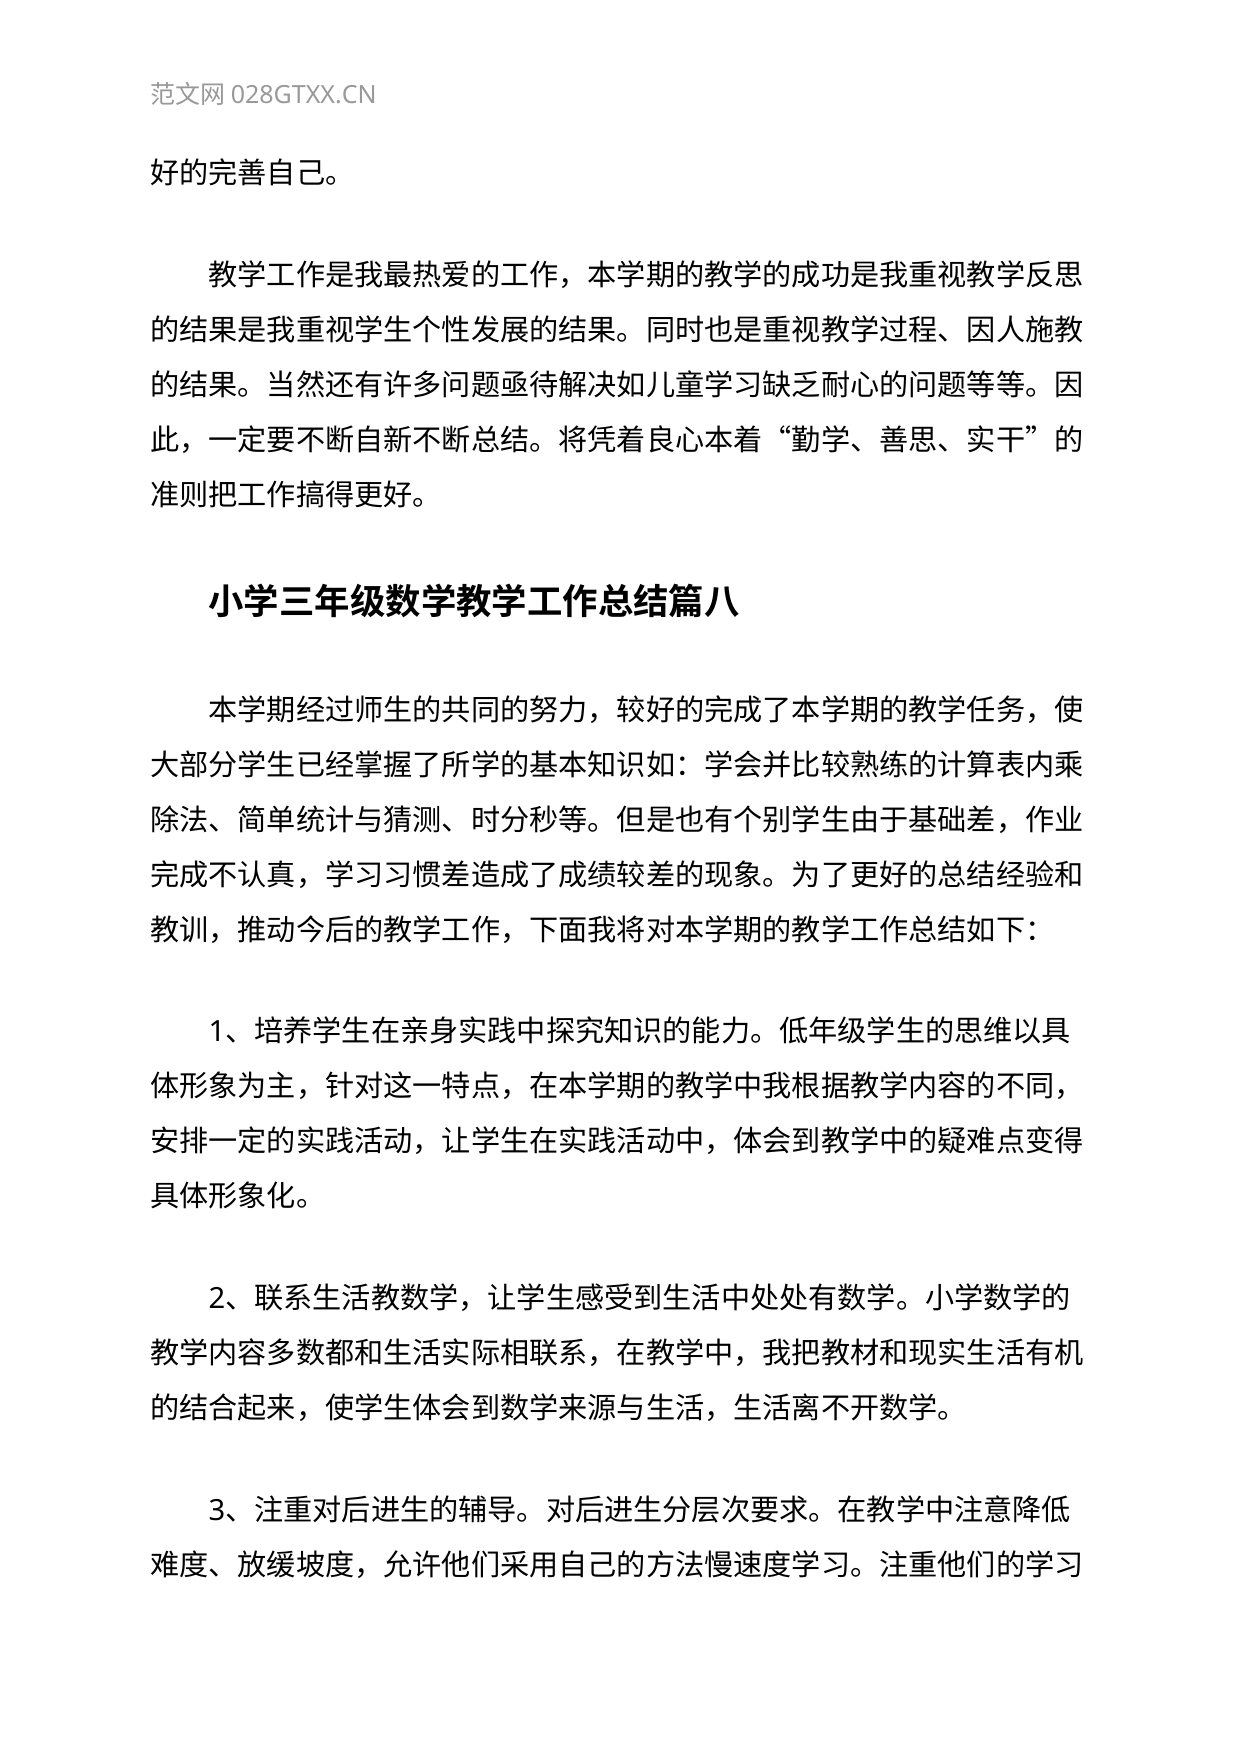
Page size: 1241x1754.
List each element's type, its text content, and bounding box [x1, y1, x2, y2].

text 小学三年级数学教学工作总结篇八 [150, 573, 1090, 624]
text 2、联系生活教数学，让学生感受到生活中处处有数学。小学数学的教学内容多数都和生活实际相联系，在教学中，我把教材和现实生活有机的结合起来，使学生体会到数学来源与生活，生活离不开数学。 [150, 1274, 1090, 1427]
text 本学期经过师生的共同的努力，较好的完成了本学期的教学任务，使大部分学生已经掌握了所学的基本知识如：学会并比较熟练的计算表内乘除法、简单统计与猜测、时分秒等。但是也有个别学生由于基础差，作业完成不认真，学习习惯差造成了成绩较差的现象。为了更好的总结经验和教训，推动今后的教学工作，下面我将对本学期的教学工作总结如下： [150, 687, 1090, 948]
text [150, 150, 1090, 192]
text 教学工作是我最热爱的工作，本学期的教学的成功是我重视教学反思的结果是我重视学生个性发展的结果。同时也是重视教学过程、因人施教的结果。当然还有许多问题亟待解决如儿童学习缺乏耐心的问题等等。因此，一定要不断自新不断总结。将凭着良心本着“勤学、善思、实干”的准则把工作搞得更好。 [150, 252, 1090, 514]
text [150, 1486, 1090, 1583]
text 1、培养学生在亲身实践中探究知识的能力。低年级学生的思维以具体形象为主，针对这一特点，在本学期的教学中我根据教学内容的不同，安排一定的实践活动，让学生在实践活动中，体会到教学中的疑难点变得具体形象化。 [150, 1008, 1090, 1215]
